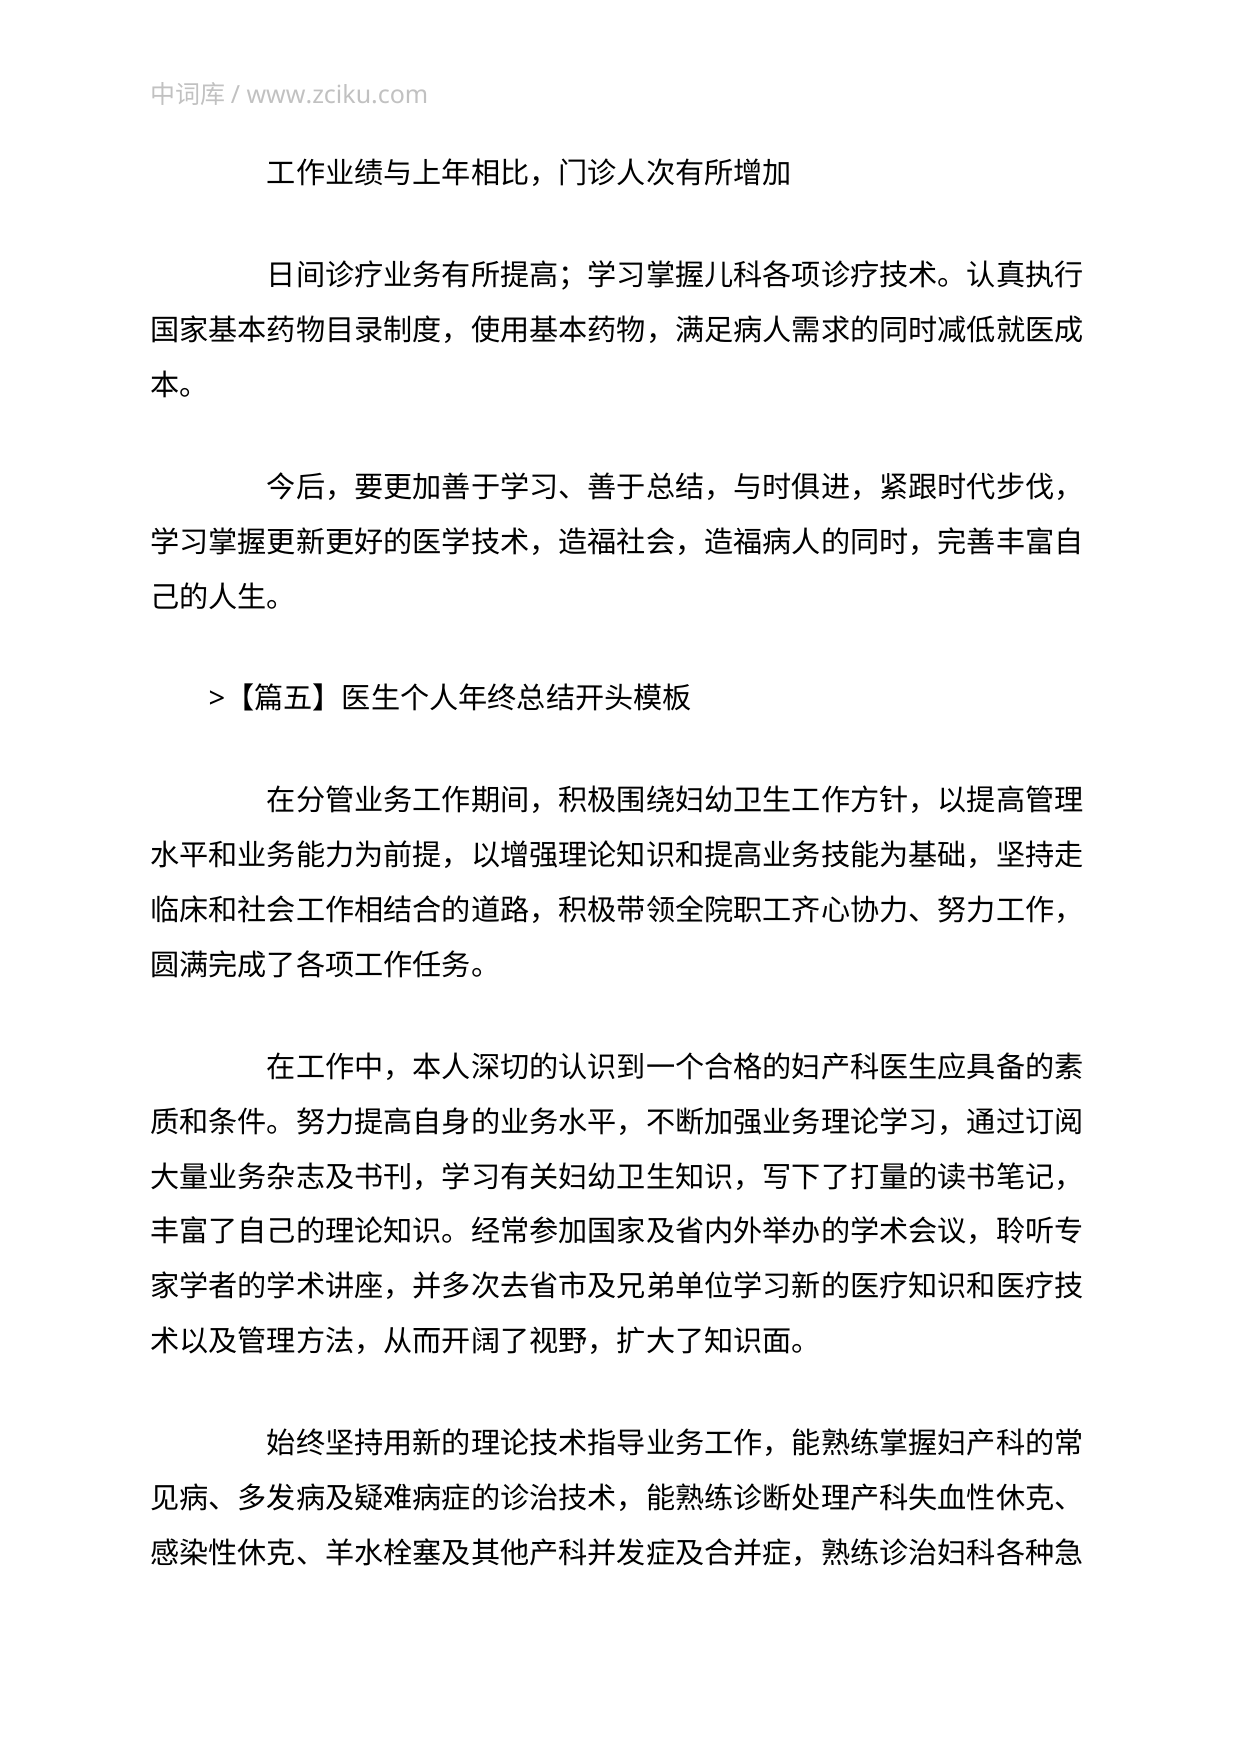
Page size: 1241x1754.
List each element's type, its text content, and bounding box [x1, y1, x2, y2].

text 在分管业务工作期间，积极围绕妇幼卫生工作方针，以提高管理水平和业务能力为前提，以增强理论知识和提高业务技能为基础，坚持走临床和社会工作相结合的道路，积极带领全院职工齐心协力、努力工作，圆满完成了各项工作任务。 [150, 777, 1090, 984]
text >【篇五】医生个人年终总结开头模板 [150, 675, 1090, 717]
text 日间诊疗业务有所提高；学习掌握儿科各项诊疗技术。认真执行国家基本药物目录制度，使用基本药物，满足病人需求的同时减低就医成本。 [150, 252, 1090, 404]
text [150, 1419, 1090, 1572]
text 今后，要更加善于学习、善于总结，与时俱进，紧跟时代步伐，学习掌握更新更好的医学技术，造福社会，造福病人的同时，完善丰富自己的人生。 [150, 463, 1090, 615]
text 在工作中，本人深切的认识到一个合格的妇产科医生应具备的素质和条件。努力提高自身的业务水平，不断加强业务理论学习，通过订阅大量业务杂志及书刊，学习有关妇幼卫生知识，写下了打量的读书笔记，丰富了自己的理论知识。经常参加国家及省内外举办的学术会议，聆听专家学者的学术讲座，并多次去省市及兄弟单位学习新的医疗知识和医疗技术以及管理方法，从而开阔了视野，扩大了知识面。 [150, 1043, 1090, 1360]
text 工作业绩与上年相比，门诊人次有所增加 [150, 150, 1090, 192]
